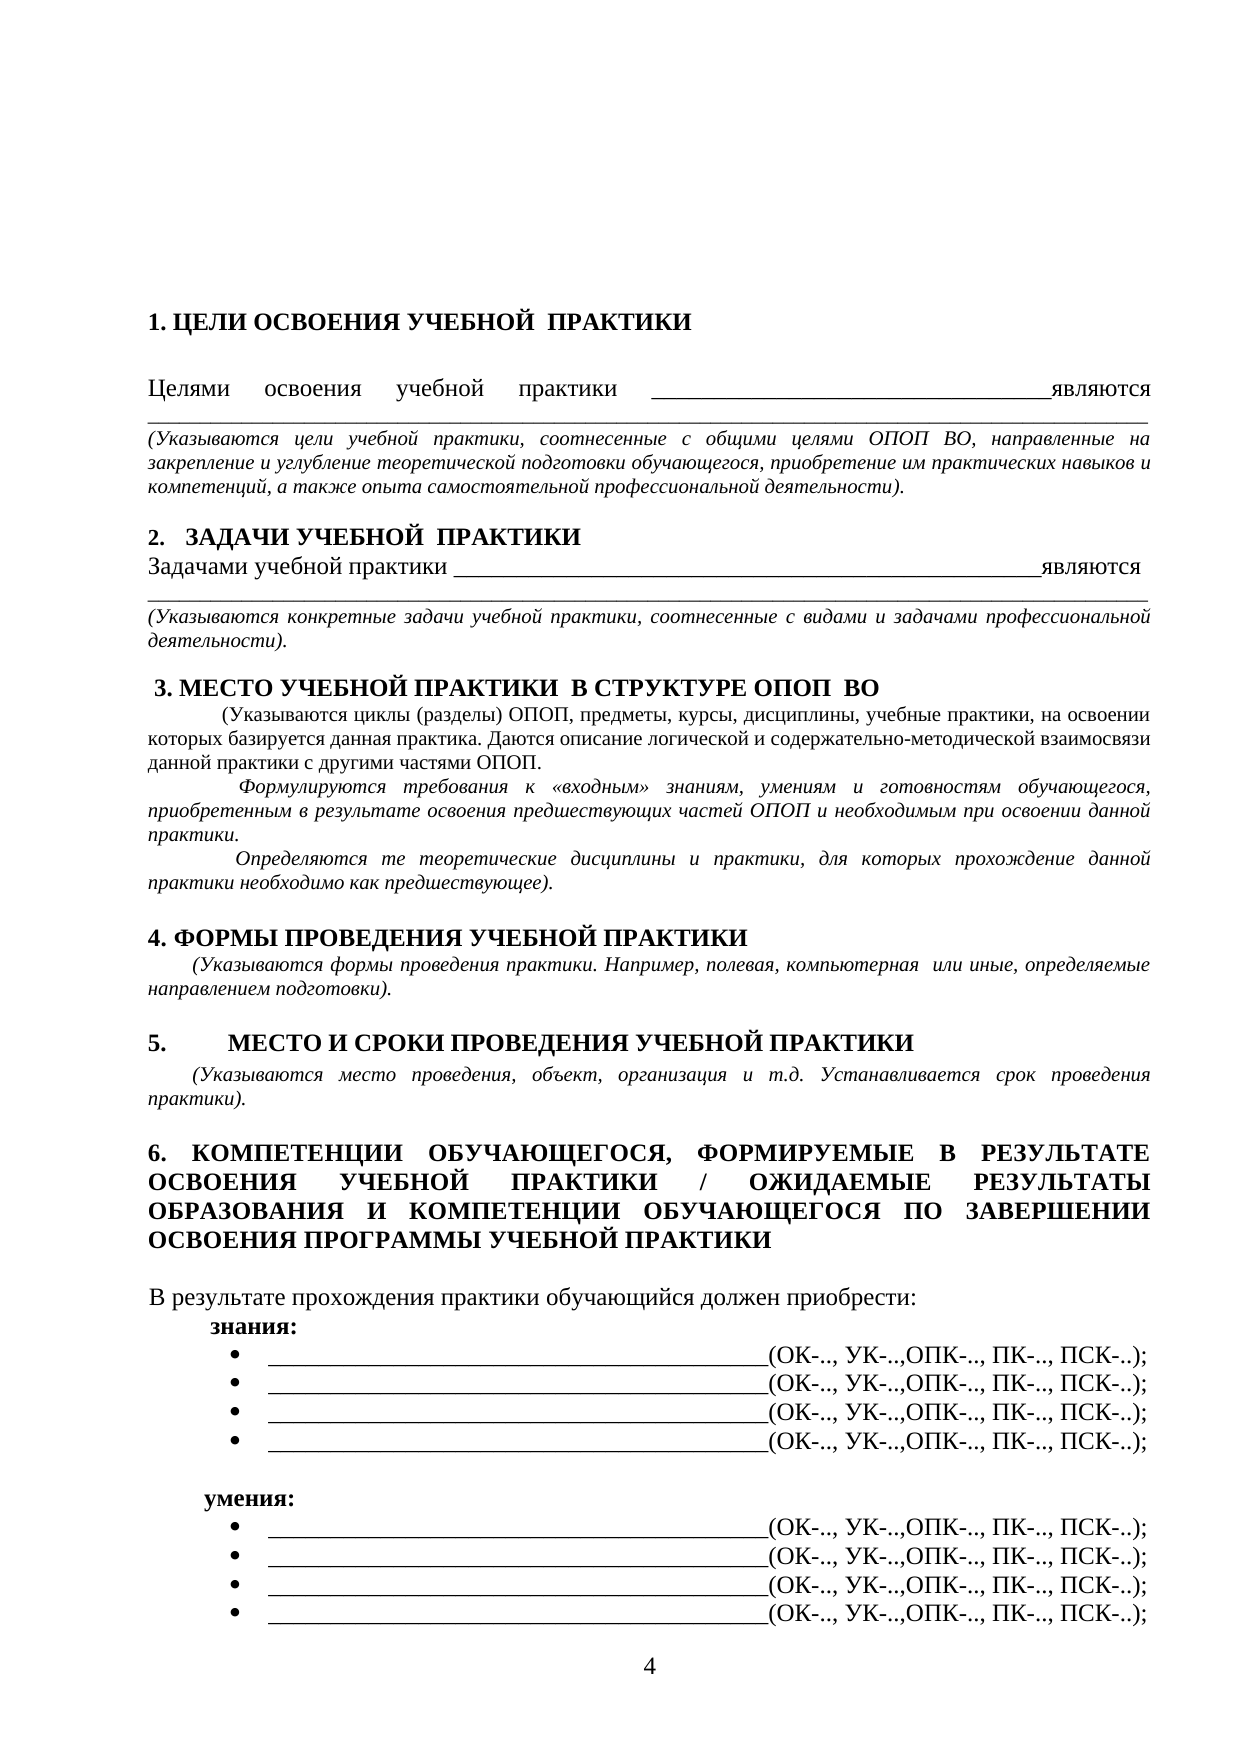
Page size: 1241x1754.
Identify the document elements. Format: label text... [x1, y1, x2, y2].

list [231, 1598, 1152, 1627]
list ________________________________________(ОК-.., УК-..,ОПК-.., ПК-.., ПСК-..); [231, 1368, 1152, 1397]
text (Указываются формы проведения практики. Например, полевая, компьютерная или иные, определяемые направлением подготовки). [148, 952, 1152, 1000]
text (Указываются место проведения, объект, организация и т.д. Устанавливается срок проведения практики). [148, 1062, 1152, 1110]
text (Указываются конкретные задачи учебной практики, соотнесенные с видами и задачами профессиональной деятельности). [148, 604, 1152, 652]
text 6. КОМПЕТЕНЦИИ ОБУЧАЮЩЕГОСЯ, ФОРМИРУЕМЫЕ В РЕЗУЛЬТАТЕ ОСВОЕНИЯ УЧЕБНОЙ ПРАКТИКИ / ОЖИДАЕМЫЕ РЕЗУЛЬТАТЫ ОБРАЗОВАНИЯ И КОМПЕТЕНЦИИ ОБУЧАЮЩЕГОСЯ ПО ЗАВЕРШЕНИИ ОСВОЕНИЯ ПРОГРАММЫ УЧЕБНОЙ ПРАКТИКИ [148, 1138, 1152, 1253]
list ЗАДАЧИ УЧЕБНОЙ ПРАКТИКИ [148, 522, 1152, 551]
text 1. ЦЕЛИ ОСВОЕНИЯ УЧЕБНОЙ ПРАКТИКИ [148, 307, 1152, 335]
list ________________________________________(ОК-.., УК-..,ОПК-.., ПК-.., ПСК-..); [231, 1426, 1152, 1455]
list МЕСТО И СРОКИ ПРОВЕДЕНИЯ УЧЕБНОЙ ПРАКТИКИ [148, 1028, 1152, 1057]
list ________________________________________(ОК-.., УК-..,ОПК-.., ПК-.., ПСК-..); [231, 1512, 1152, 1541]
text 4. ФОРМЫ ПРОВЕДЕНИЯ УЧЕБНОЙ ПРАКТИКИ [148, 923, 1152, 952]
text Формулируются требования к «входным» знаниям, умениям и готовностям обучающегося, приобретенным в результате освоения предшествующих частей ОПОП и необходимым при освоении данной практики. [148, 774, 1152, 846]
text В результате прохождения практики обучающийся должен приобрести: [149, 1282, 1152, 1311]
text умения: [148, 1483, 1152, 1512]
text (Указываются цели учебной практики, соотнесенные с общими целями ОПОП ВО, направленные на закрепление и углубление теоретической подготовки обучающегося, приобретение им практических навыков и компетенций, а также опыта самостоятельной профессиональной деятельности). [148, 426, 1152, 498]
list ________________________________________(ОК-.., УК-..,ОПК-.., ПК-.., ПСК-..); [231, 1541, 1152, 1570]
text Определяются те теоретические дисциплины и практики, для которых прохождение данной практики необходимо как предшествующее). [148, 846, 1152, 894]
text (Указываются циклы (разделы) ОПОП, предметы, курсы, дисциплины, учебные практики, на освоении которых базируется данная практика. Даются описание логической и содержательно-методической взаимосвязи данной практики с другими частями ОПОП. [148, 702, 1152, 774]
text Целями освоения учебной практики ________________________________являются ________________________________________________________________________________________________ [148, 373, 1152, 426]
list ________________________________________(ОК-.., УК-..,ОПК-.., ПК-.., ПСК-..); [231, 1397, 1152, 1426]
text ________________________________________________________________________________________________ [148, 580, 1152, 604]
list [231, 1570, 1152, 1598]
list ________________________________________(ОК-.., УК-..,ОПК-.., ПК-.., ПСК-..); [231, 1340, 1152, 1368]
text Задачами учебной практики _______________________________________________являются [148, 551, 1152, 580]
text знания: [204, 1311, 1152, 1340]
text 3. МЕСТО УЧЕБНОЙ ПРАКТИКИ В СТРУКТУРЕ ОПОП ВО [148, 673, 1152, 702]
